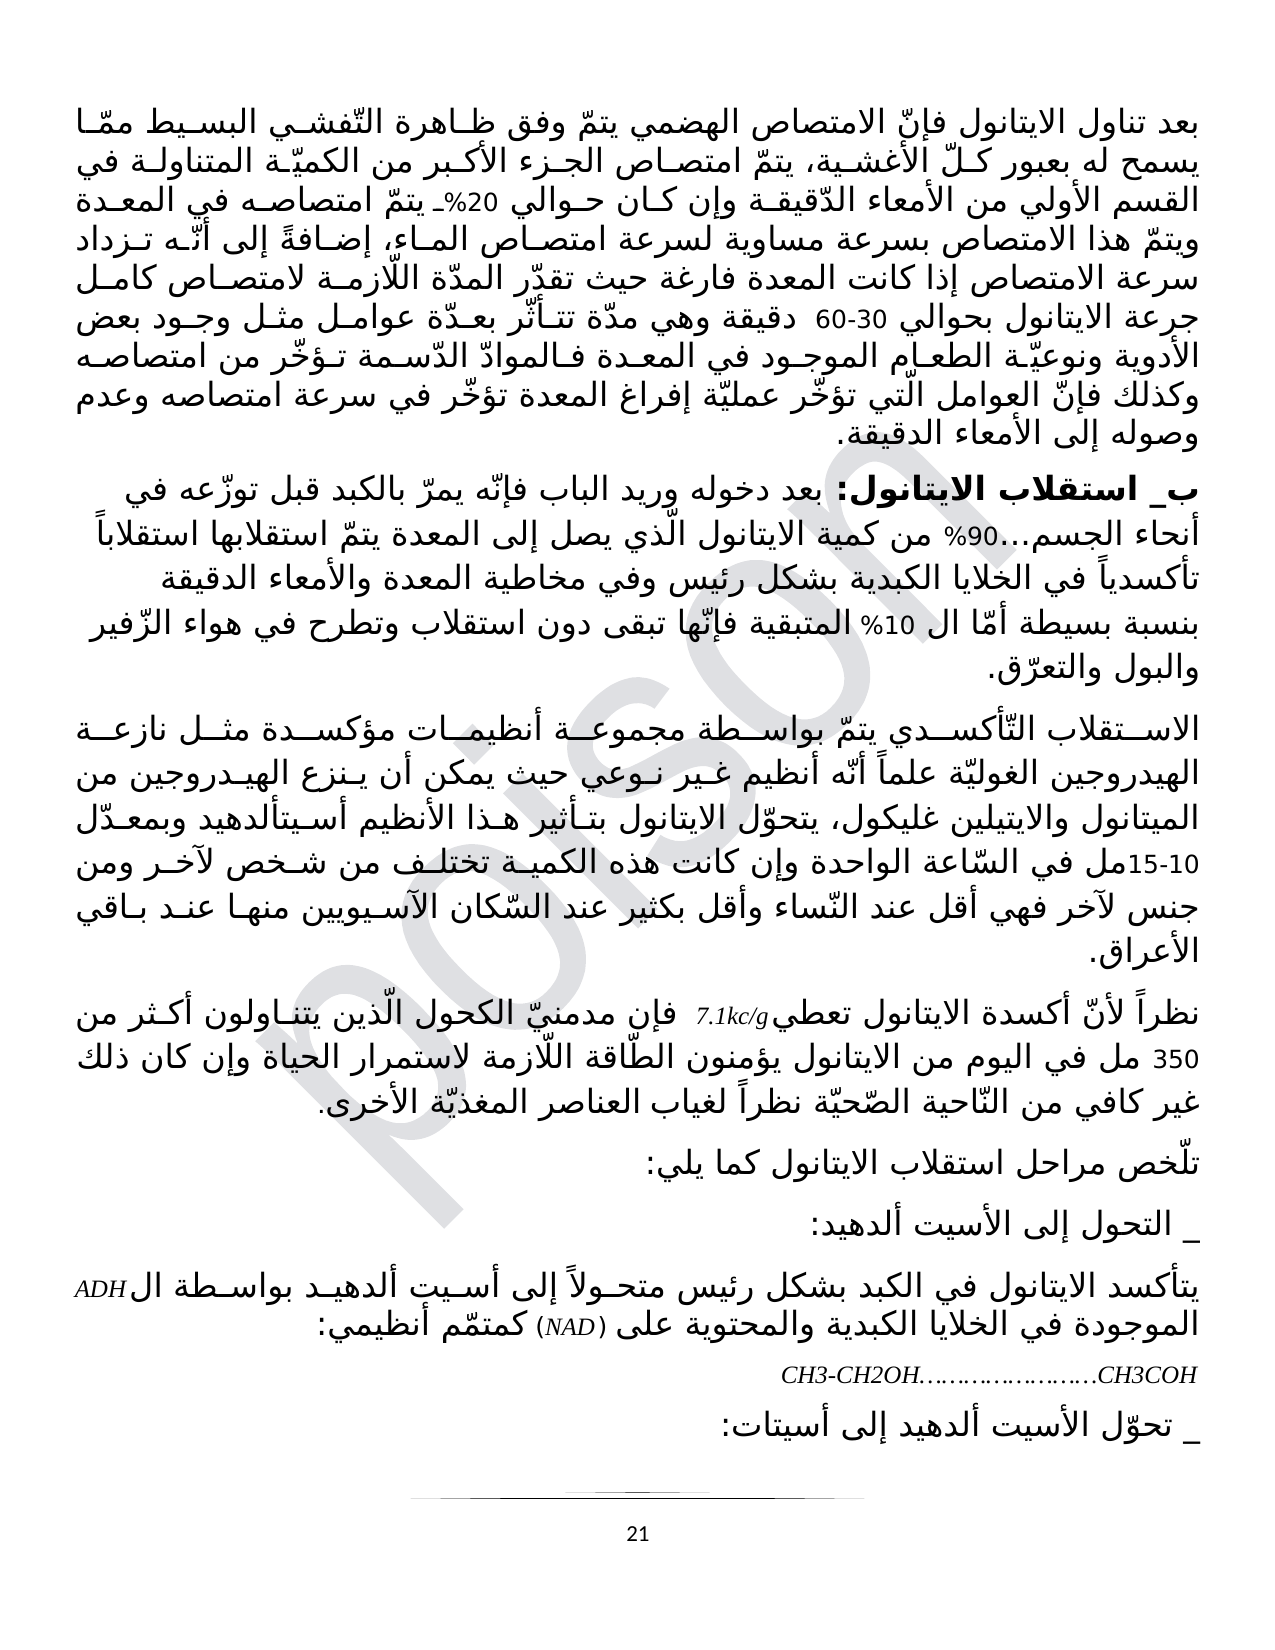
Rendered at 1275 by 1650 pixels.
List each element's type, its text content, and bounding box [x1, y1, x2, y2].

text بعد تناول الايتانول فإنّ الامتصاص الهضمي يتمّ وفق ظاهرة التّفشي البسيط ممّا يسمح له بعبور كلّ الأغشية، يتمّ امتصاص الجزء الأكبر من الكميّة المتناولة في القسم الأولي من الأمعاء الدّقيقة وإن كان حوالي 20% يتمّ امتصاصه في المعدة ويتمّ هذا الامتصاص بسرعة مساوية لسرعة امتصاص الماء، إضافةً إلى أنّه تزداد سرعة الامتصاص إذا كانت المعدة فارغة حيث تقدّر المدّة اللّازمة لامتصاص كامل جرعة الايتانول بحوالي 30-60 دقيقة وهي مدّة تتأثّر بعدّة عوامل مثل وجود بعض الأدوية ونوعيّة الطعام الموجود في المعدة فالموادّ الدّسمة تؤخّر من امتصاصه وكذلك فإنّ العوامل الّتي تؤخّر عمليّة إفراغ المعدة تؤخّر في سرعة امتصاصه وعدم وصوله إلى الأمعاء الدقيقة. [75, 103, 1200, 453]
text تلّخص مراحل استقلاب الايتانول كما يلي: [75, 1143, 1200, 1182]
text _ التحول إلى الأسيت ألدهيد: [75, 1205, 1200, 1244]
text نظراً لأنّ أكسدة الايتانول تعطي7.1kc/g فإن مدمنيّ الكحول الّذين يتناولون أكثر من 350 مل في اليوم من الايتانول يؤمنون الطّاقة اللّازمة لاستمرار الحياة وإن كان ذلك غير كافي من النّاحية الصّحيّة نظراً لغياب العناصر المغذيّة الأخرى. [75, 993, 1200, 1121]
text يتأكسد الايتانول في الكبد بشكل رئيس متحولاً إلى أسيت ألدهيد بواسطة الADH الموجودة في الخلايا الكبدية والمحتوية على (NAD) كمتمّم أنظيمي: [75, 1266, 1200, 1344]
text CH3-CH2OH……………………CH3COH [75, 1360, 1200, 1389]
text _ تحوّل الأسيت ألدهيد إلى أسيتات: [75, 1406, 1200, 1445]
text الاستقلاب التّأكسدي يتمّ بواسطة مجموعة أنظيمات مؤكسدة مثل نازعة الهيدروجين الغوليّة علماً أنّه أنظيم غير نوعي حيث يمكن أن ينزع الهيدروجين من الميتانول والايتيلين غليكول، يتحوّل الايتانول بتأثير هذا الأنظيم أسيتألدهيد وبمعدّل 10-15مل في السّاعة الواحدة وإن كانت هذه الكمية تختلف من شخص لآخر ومن جنس لآخر فهي أقل عند النّساء وأقل بكثير عند السّكان الآسيويين منها عند باقي الأعراق. [75, 709, 1200, 971]
text ب_ استقلاب الايتانول: بعد دخوله وريد الباب فإنّه يمرّ بالكبد قبل توزّعه في أنحاء الجسم...90% من كمية الايتانول الّذي يصل إلى المعدة يتمّ استقلابها استقلاباً تأكسدياً في الخلايا الكبدية بشكل رئيس وفي مخاطية المعدة والأمعاء الدقيقة بنسبة بسيطة أمّا ال 10% المتبقية فإنّها تبقى دون استقلاب وتطرح في هواء الزّفير والبول والتعرّق. [75, 469, 1200, 687]
